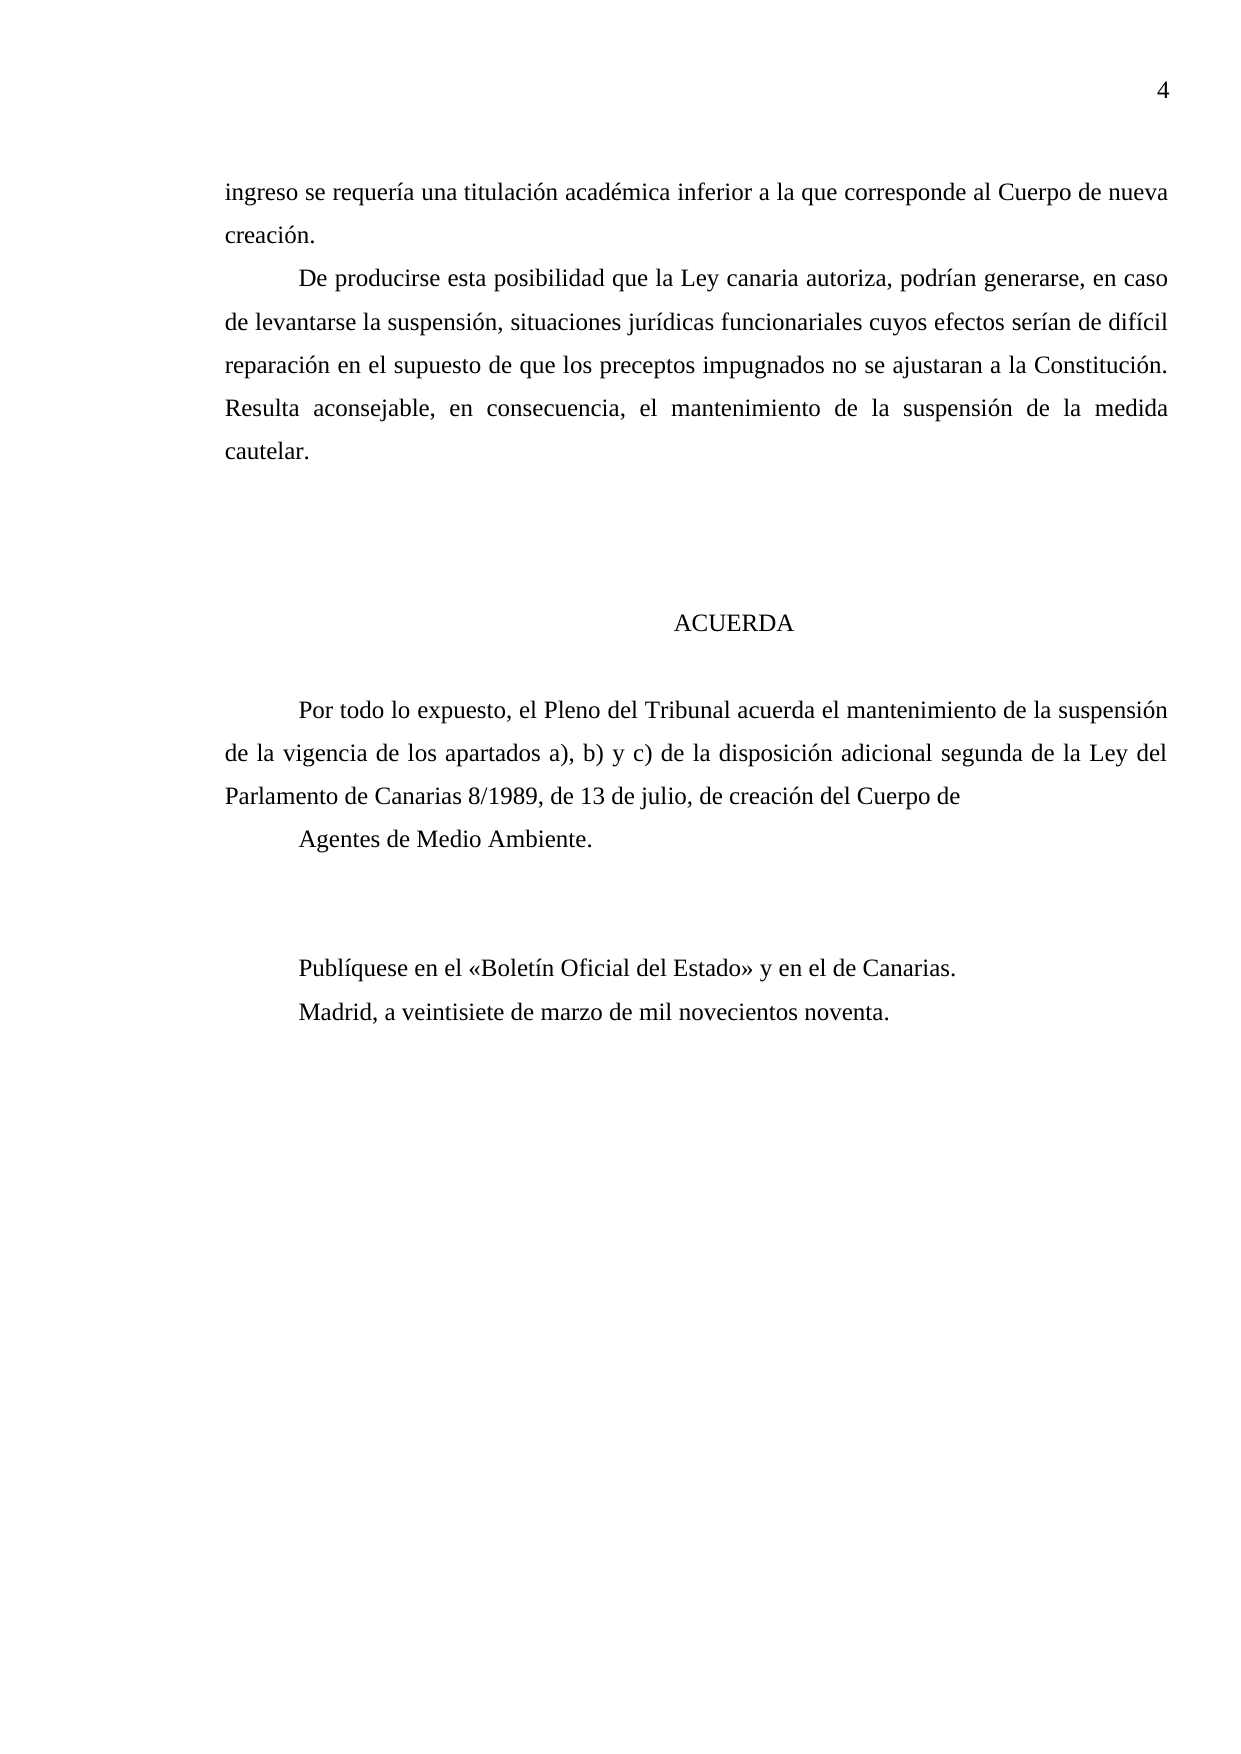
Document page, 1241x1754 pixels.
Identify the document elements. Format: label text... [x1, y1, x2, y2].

text ACUERDA [224, 608, 1169, 637]
text Publíquese en el «Boletín Oficial del Estado» y en el de Canarias. [224, 953, 1169, 982]
text De producirse esta posibilidad que la Ley canaria autoriza, podrían generarse, en caso de levantarse la suspensión, situaciones jurídicas funcionariales cuyos efectos serían de difícil reparación en el supuesto de que los preceptos impugnados no se ajustaran a la Constitución. Resulta aconsejable, en consecuencia, el mantenimiento de la suspensión de la medida cautelar. [224, 263, 1169, 465]
text Por todo lo expuesto, el Pleno del Tribunal acuerda el mantenimiento de la suspensión de la vigencia de los apartados a), b) y c) de la disposición adicional segunda de la Ley del Parlamento de Canarias 8/1989, de 13 de julio, de creación del Cuerpo de [224, 695, 1169, 810]
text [224, 177, 1169, 249]
text Agentes de Medio Ambiente. [224, 824, 1169, 853]
text Madrid, a veintisiete de marzo de mil novecientos noventa. [224, 997, 1169, 1025]
